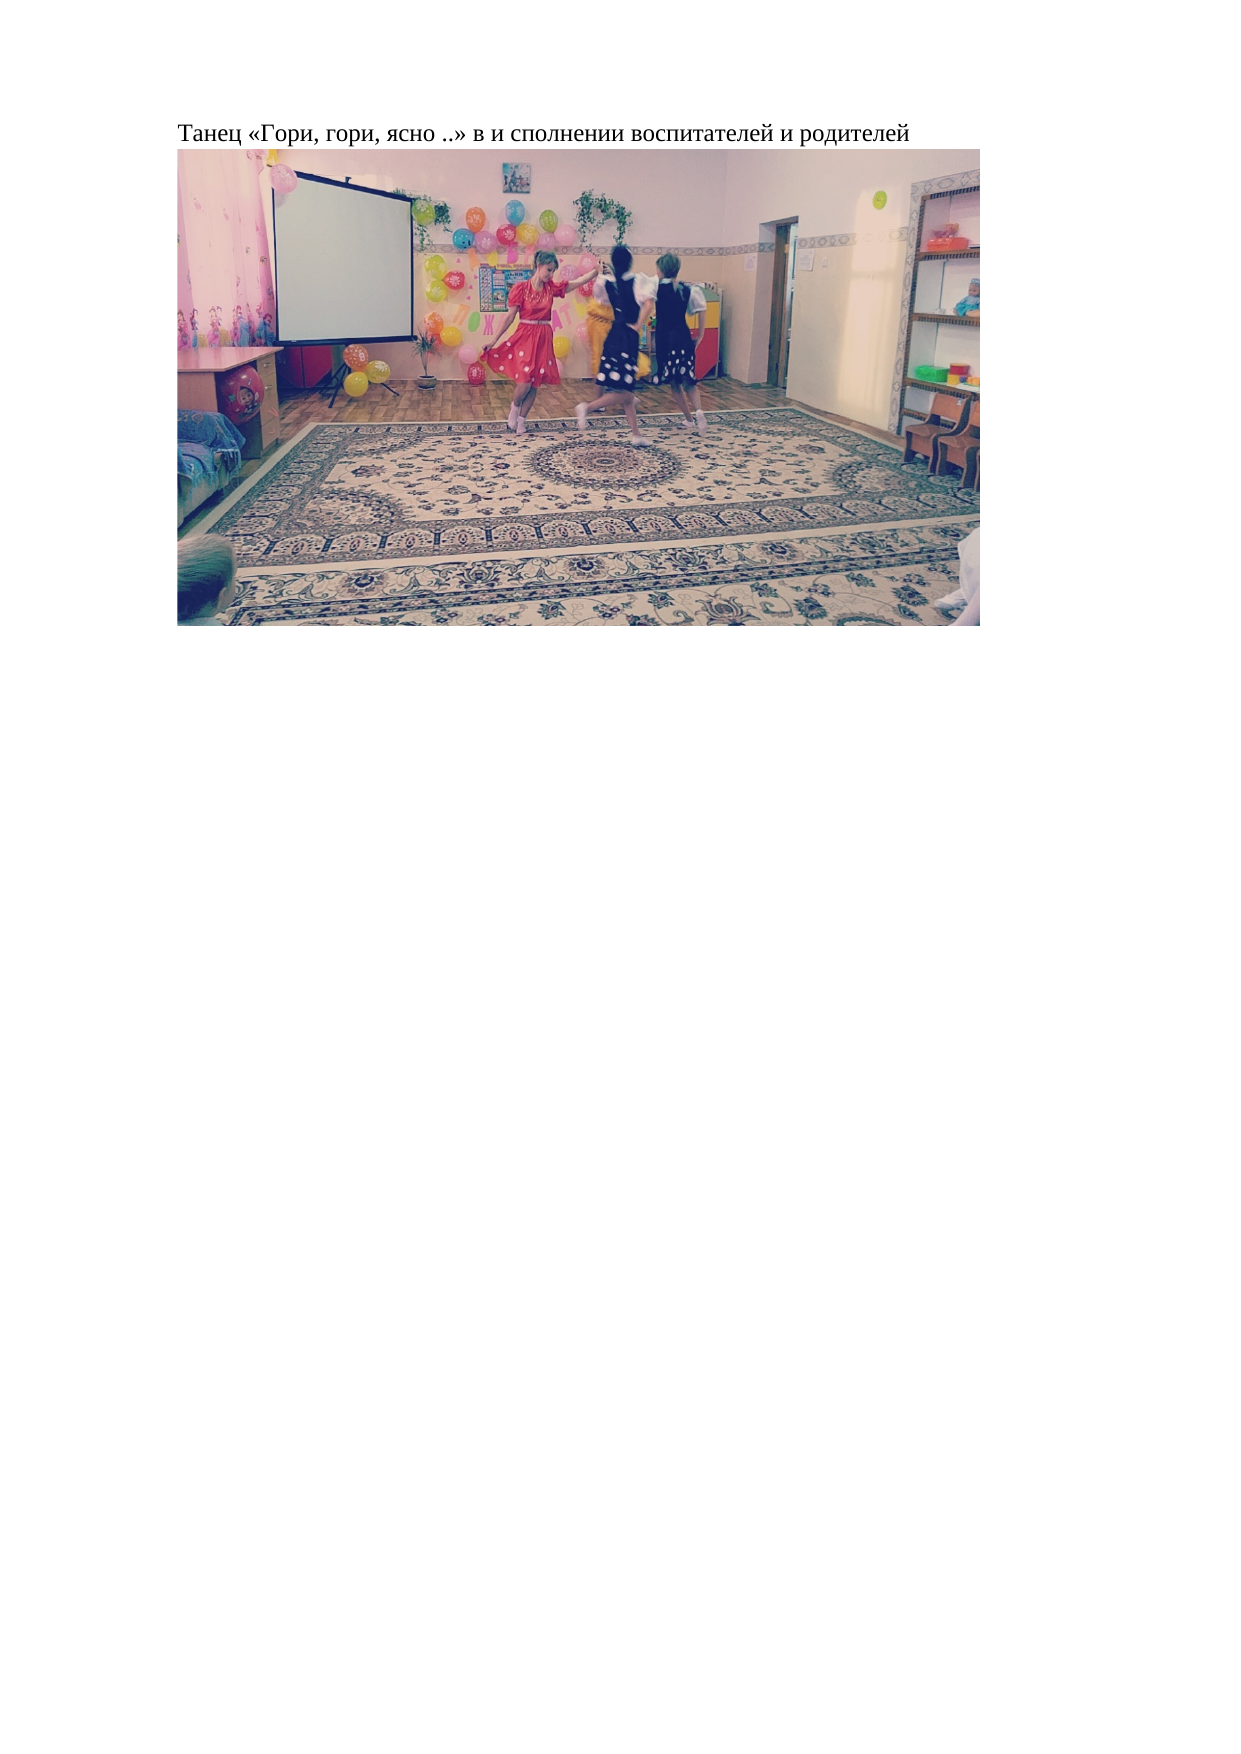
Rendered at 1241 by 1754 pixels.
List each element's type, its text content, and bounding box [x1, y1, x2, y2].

picture [177, 149, 980, 626]
